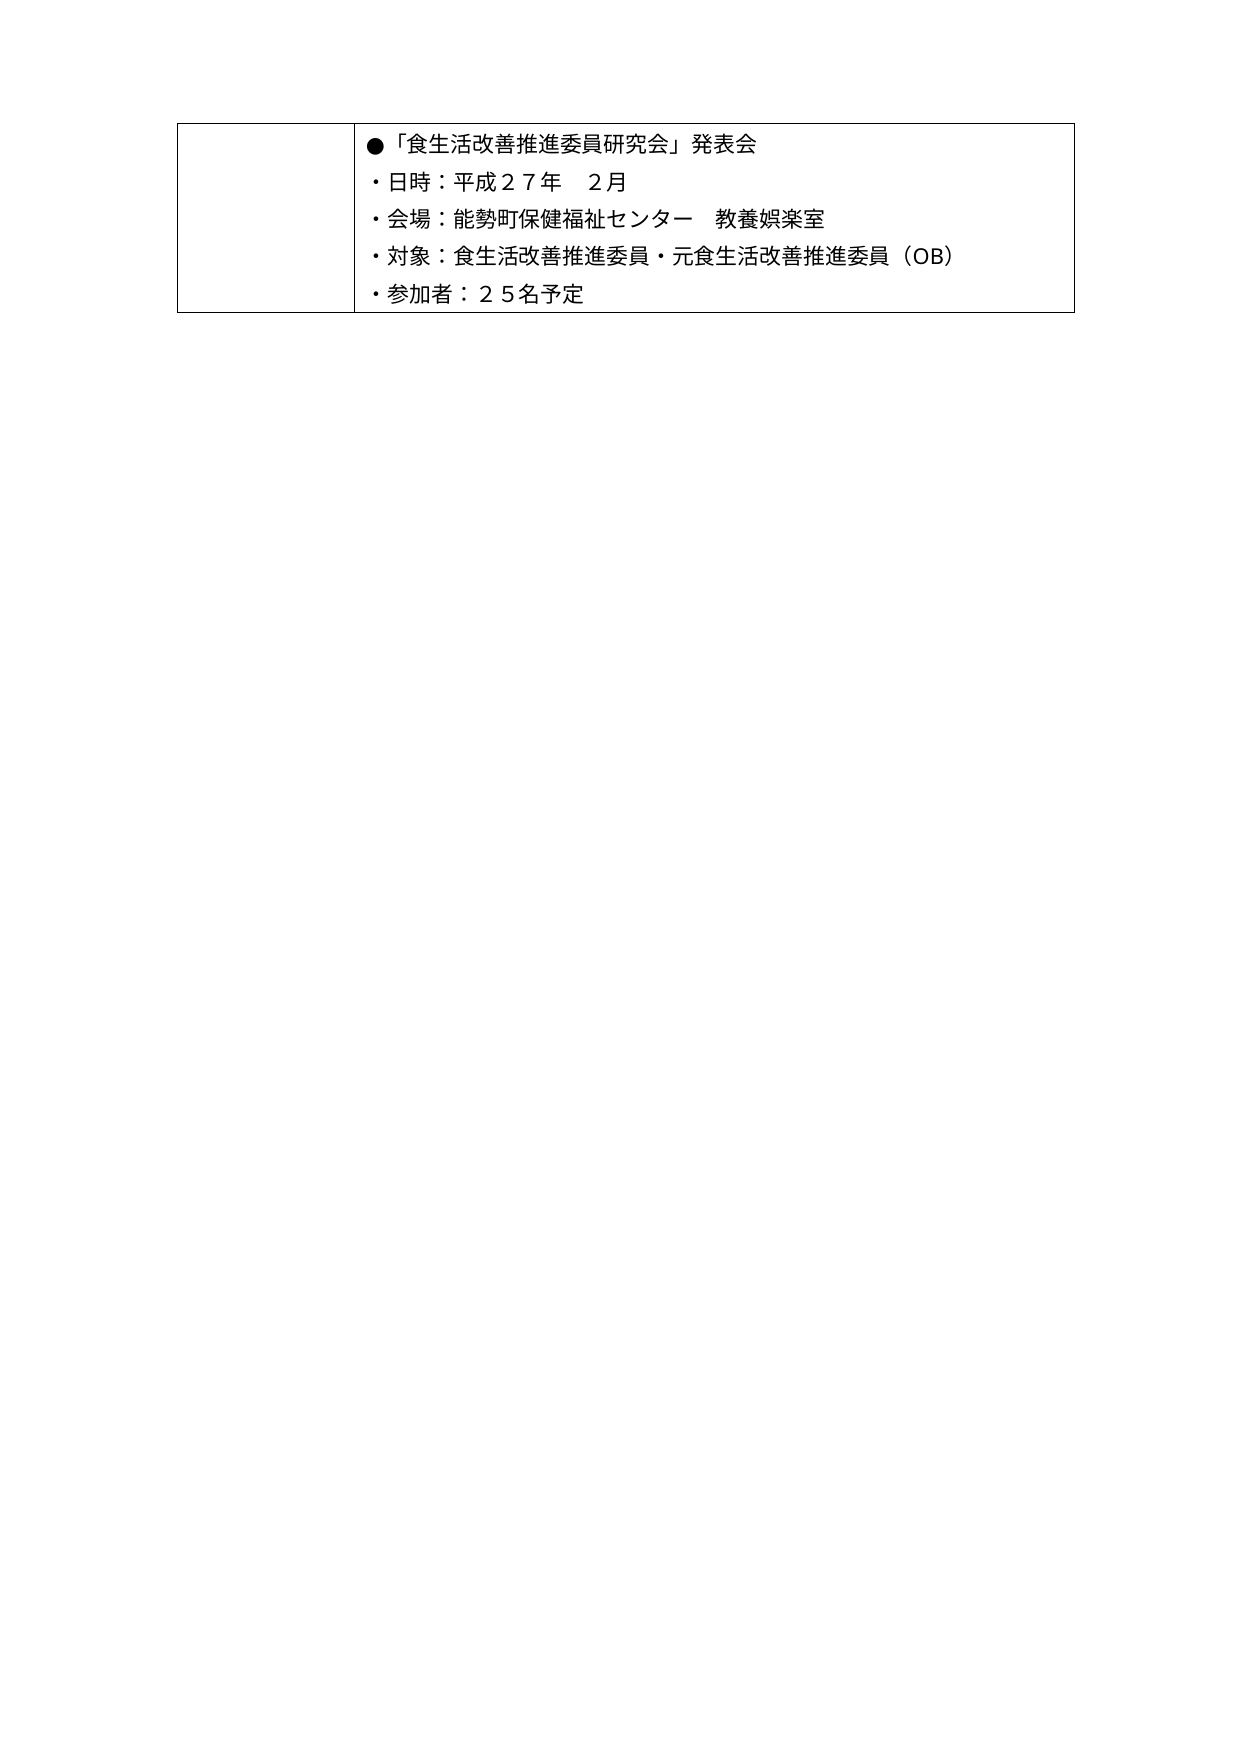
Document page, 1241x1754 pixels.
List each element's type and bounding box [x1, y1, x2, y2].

table_cell [178, 124, 354, 312]
table_cell [355, 124, 1074, 312]
